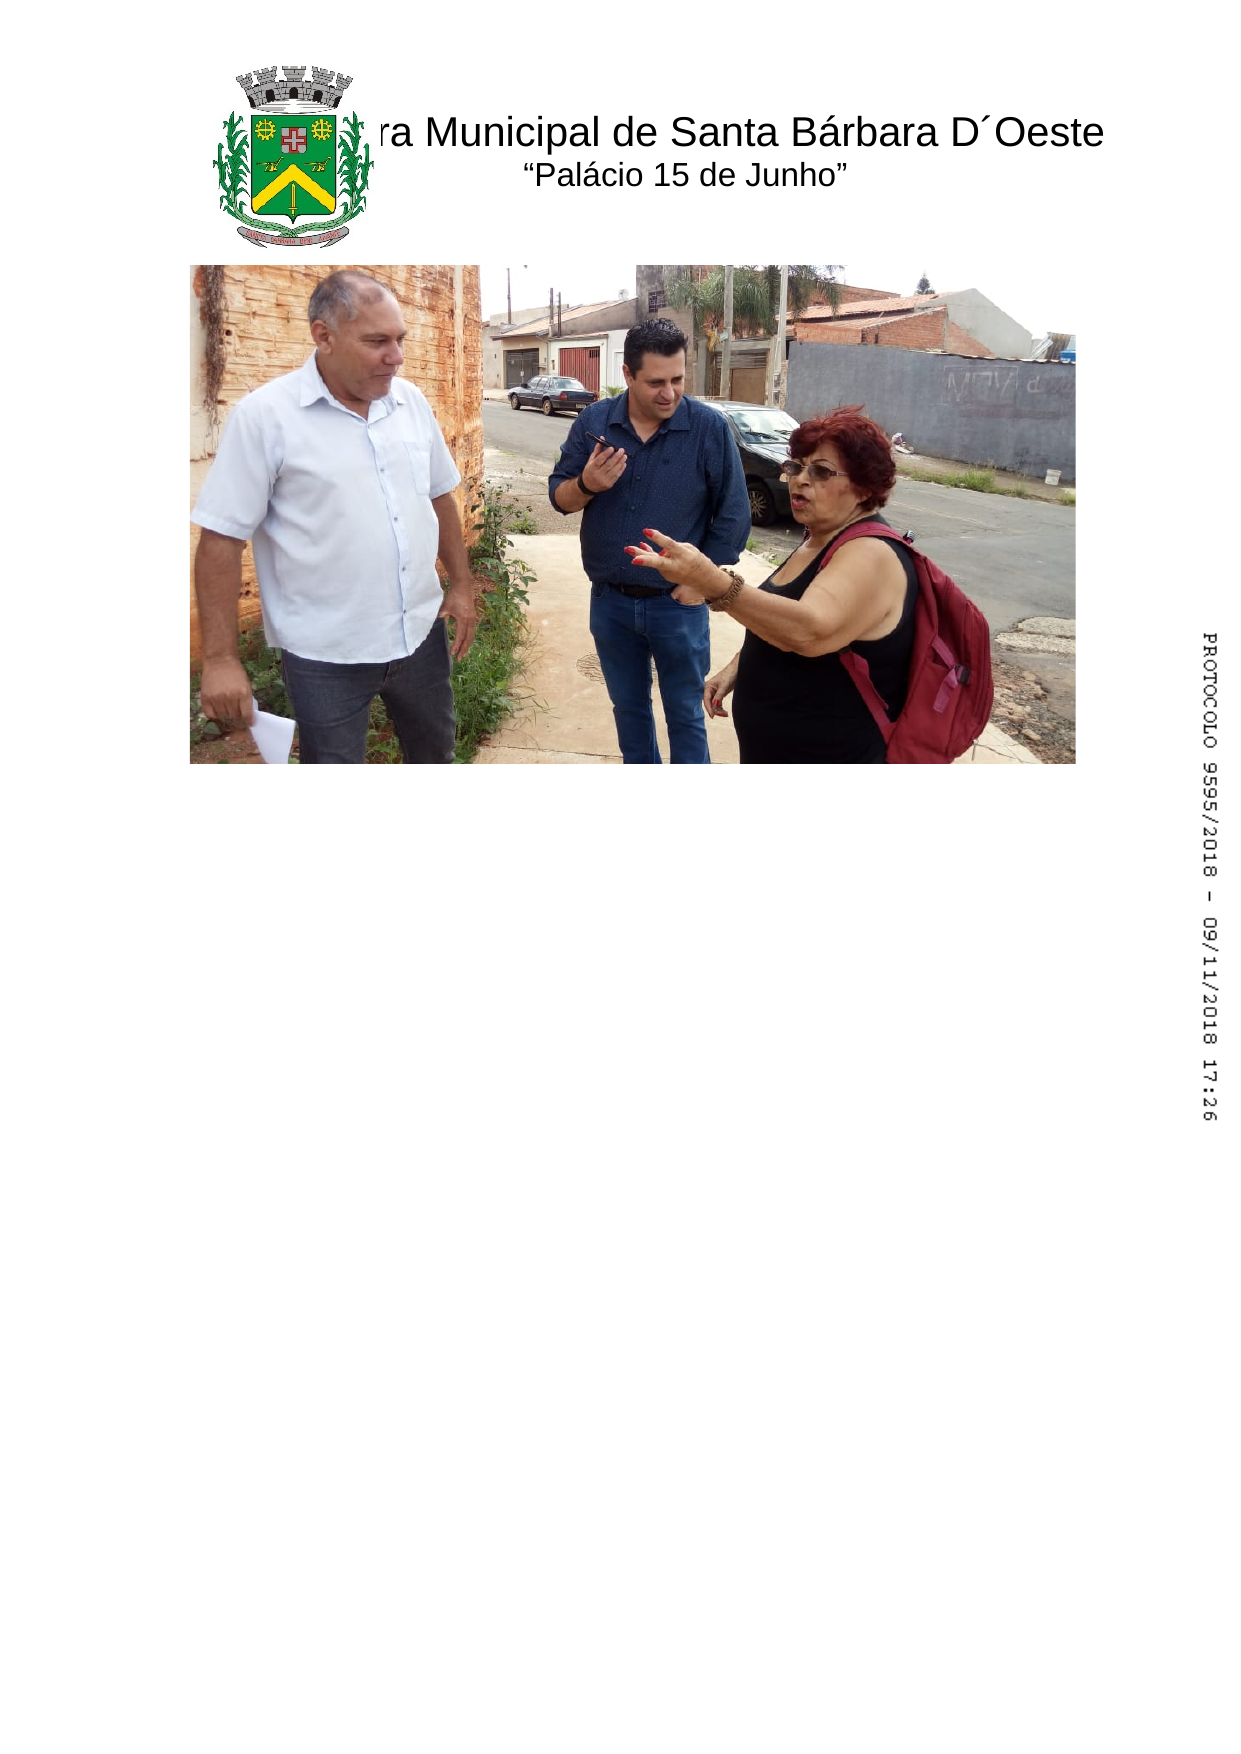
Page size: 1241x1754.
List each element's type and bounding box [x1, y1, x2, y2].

picture [189, 265, 1076, 764]
picture [1177, 629, 1241, 1125]
picture [212, 66, 381, 255]
